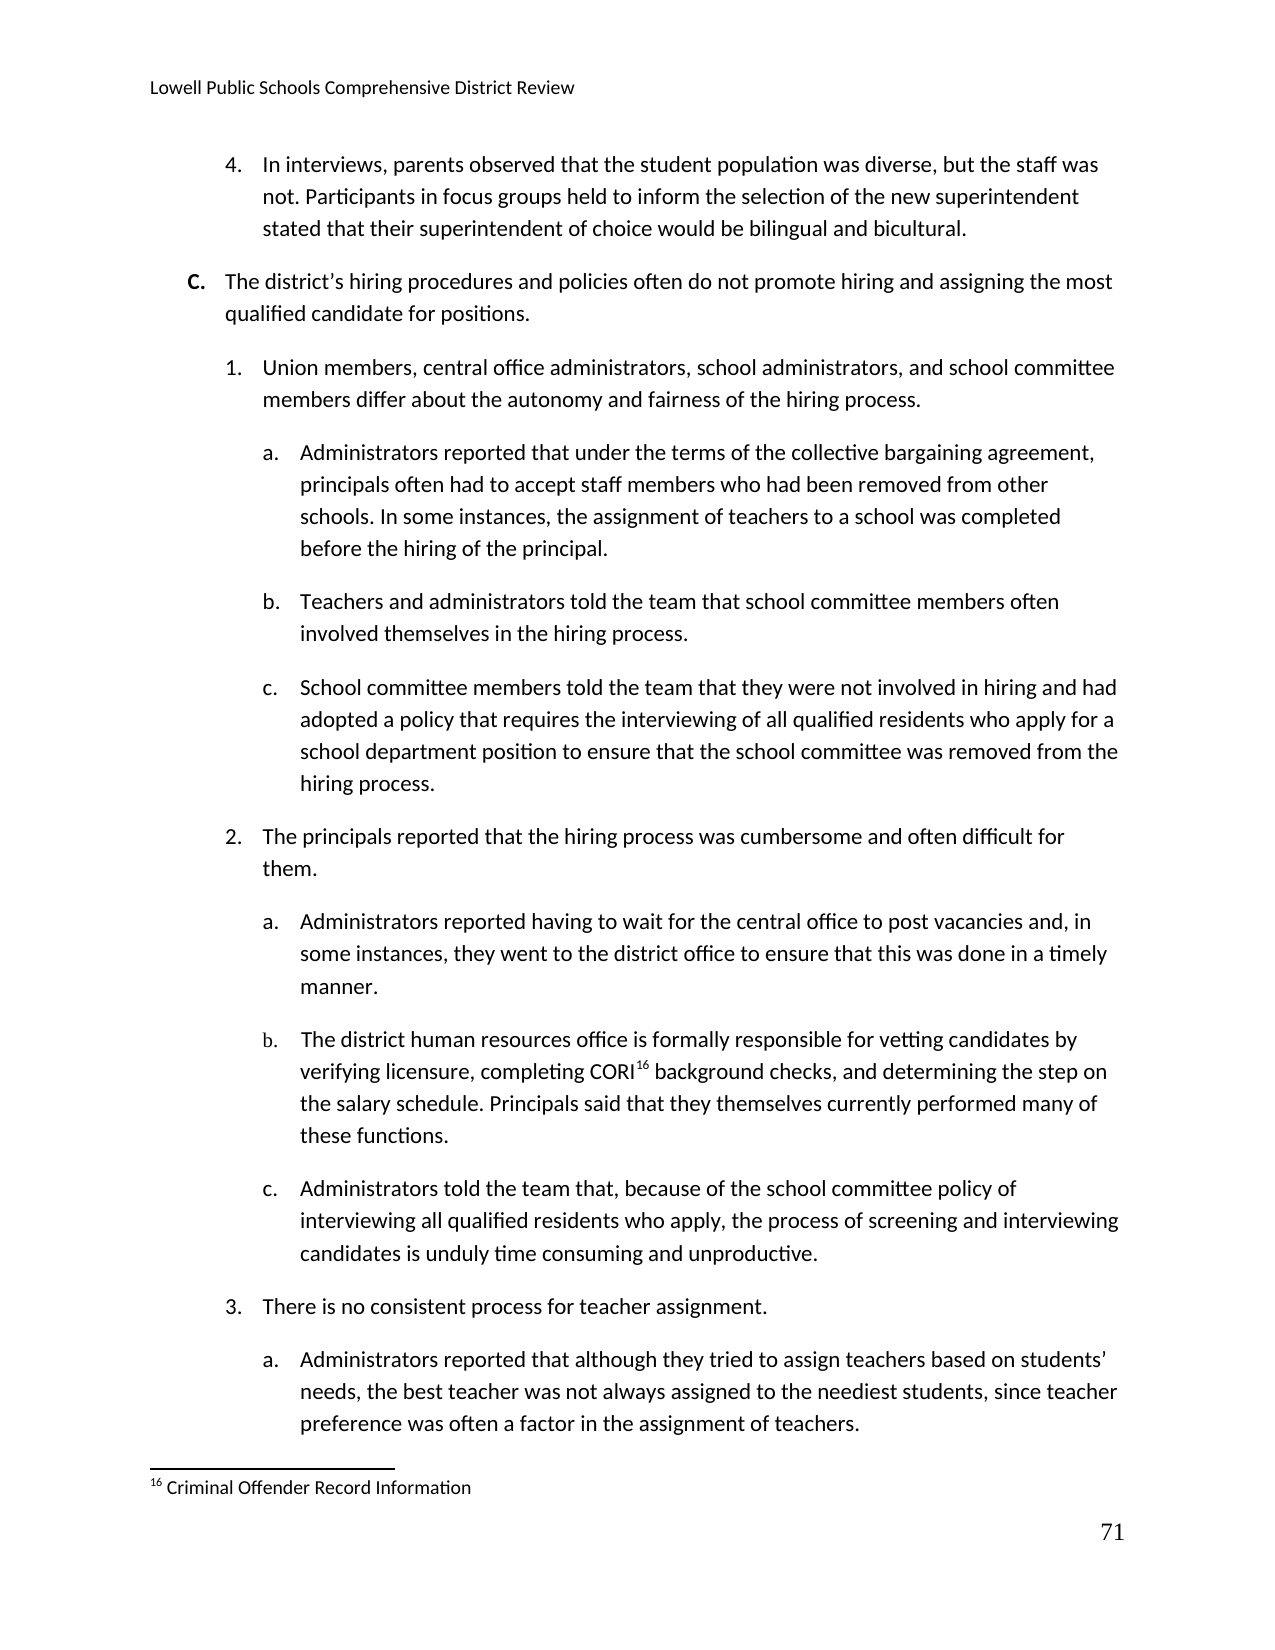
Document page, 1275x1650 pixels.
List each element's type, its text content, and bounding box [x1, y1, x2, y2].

list Administrators reported having to wait for the central office to post vacancies and, in some instances, they went to the district office to ensure that this was done in a timely manner. [262, 907, 1125, 1000]
list Administrators reported that under the terms of the collective bargaining agreement, principals often had to accept staff members who had been removed from other schools. In some instances, the assignment of teachers to a school was completed before the hiring of the principal. [262, 438, 1125, 562]
list The district human resources office is formally responsible for vetting candidates by verifying licensure, completing CORI background checks, and determining the step on the salary schedule. Principals said that they themselves currently performed many of these functions. [262, 1025, 1125, 1149]
list The principals reported that the hiring process was cumbersome and often difficult for them. [225, 822, 1125, 882]
list Administrators reported that although they tried to assign teachers based on students’ needs, the best teacher was not always assigned to the neediest students, since teacher preference was often a factor in the assignment of teachers. [262, 1345, 1125, 1437]
list Administrators told the team that, because of the school committee policy of interviewing all qualified residents who apply, the process of screening and interviewing candidates is unduly time consuming and unproductive. [262, 1174, 1125, 1267]
text C. The district’s hiring procedures and policies often do not promote hiring and assigning the most qualified candidate for positions. [150, 267, 1125, 328]
list Teachers and administrators told the team that school committee members often involved themselves in the hiring process. [262, 587, 1125, 648]
text 4. In interviews, parents observed that the student population was diverse, but the staff was not. Participants in focus groups held to inform the selection of the new superintendent stated that their superintendent of choice would be bilingual and bicultural. [225, 150, 1125, 242]
list School committee members told the team that they were not involved in hiring and had adopted a policy that requires the interviewing of all qualified residents who apply for a school department position to ensure that the school committee was removed from the hiring process. [262, 673, 1125, 797]
list Union members, central office administrators, school administrators, and school committee members differ about the autonomy and fairness of the hiring process. [225, 353, 1125, 413]
list There is no consistent process for teacher assignment. [225, 1292, 1125, 1320]
